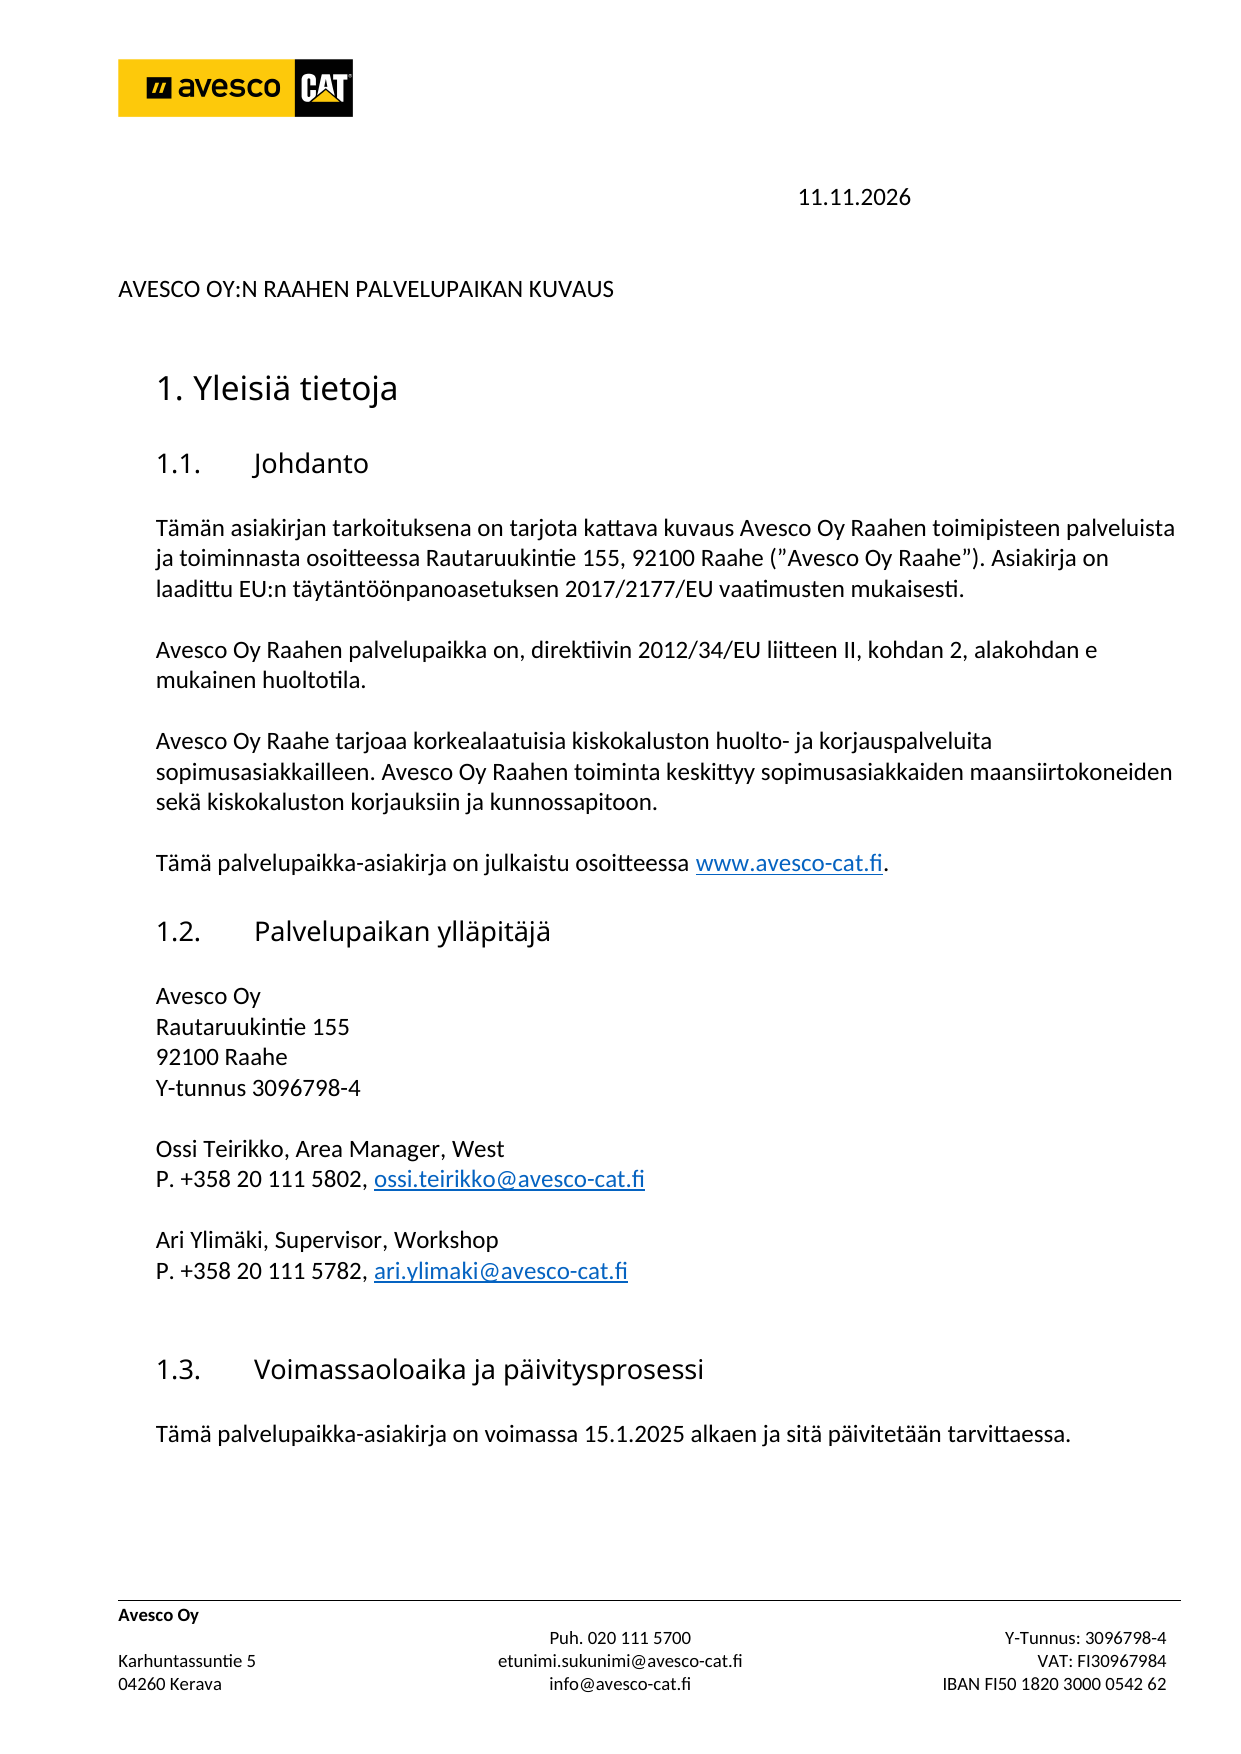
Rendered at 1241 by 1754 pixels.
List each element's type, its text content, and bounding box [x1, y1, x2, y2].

subtitle Palvelupaikan ylläpitäjä [156, 913, 1181, 949]
text P. +358 20 111 5802, ossi.teirikko@avesco-cat.fi [118, 1163, 1181, 1194]
text Avesco Oy Raahe tarjoaa korkealaatuisia kiskokaluston huolto- ja korjauspalveluita sopimusasiakkailleen. Avesco Oy Raahen toiminta keskittyy sopimusasiakkaiden maansiirtokoneiden sekä kiskokaluston korjauksiin ja kunnossapitoon. [156, 725, 1181, 817]
text Tämä palvelupaikka-asiakirja on julkaistu osoitteessa www.avesco-cat.fi. [118, 847, 1181, 878]
text 92100 Raahe [118, 1041, 1181, 1072]
text Avesco Oy Raahen palvelupaikka on, direktiivin 2012/34/EU liitteen II, kohdan 2, alakohdan e mukainen huoltotila. [156, 634, 1181, 695]
text Y-tunnus 3096798-4 [118, 1072, 1181, 1102]
text AVESCO OY:N RAAHEN PALVELUPAIKAN KUVAUS [118, 273, 1181, 303]
text Rautaruukintie 155 [118, 1011, 1181, 1041]
text Tämän asiakirjan tarkoituksena on tarjota kattava kuvaus Avesco Oy Raahen toimipisteen palveluista ja toiminnasta osoitteessa Rautaruukintie 155, 92100 Raahe (”Avesco Oy Raahe”). Asiakirja on laadittu EU:n täytäntöönpanoasetuksen 2017/2177/EU vaatimusten mukaisesti. [156, 512, 1181, 603]
subtitle Yleisiä tietoja [156, 364, 1181, 410]
text Ossi Teirikko, Area Manager, West [118, 1133, 1181, 1163]
text Ari Ylimäki, Supervisor, Workshop [118, 1224, 1181, 1255]
subtitle Johdanto [156, 444, 1181, 481]
subtitle Voimassaoloaika ja päivitysprosessi [156, 1351, 1181, 1387]
picture [117, 58, 354, 118]
text P. +358 20 111 5782, ari.ylimaki@avesco-cat.fi [118, 1255, 1181, 1285]
text Tämä palvelupaikka-asiakirja on voimassa 15.1.2025 alkaen ja sitä päivitetään tarvittaessa. [118, 1418, 1181, 1448]
text Avesco Oy [118, 980, 1181, 1011]
